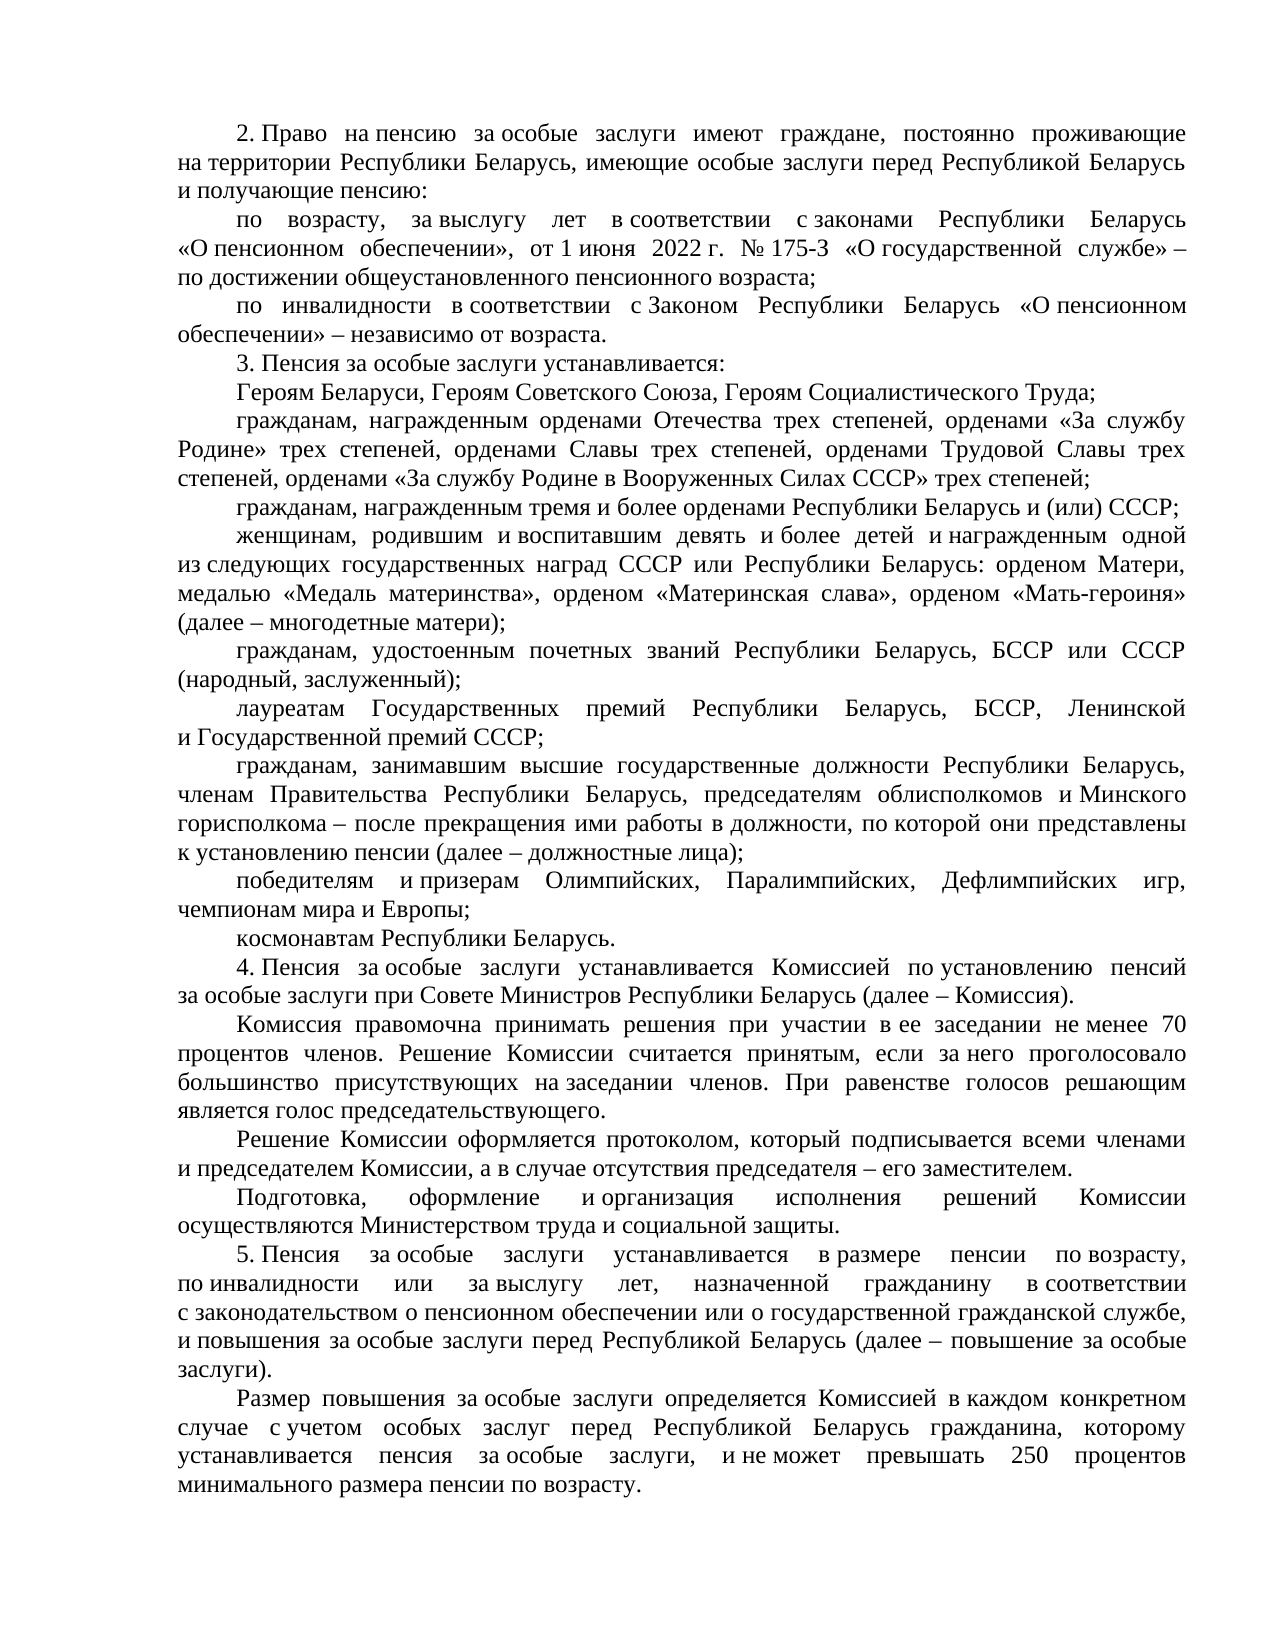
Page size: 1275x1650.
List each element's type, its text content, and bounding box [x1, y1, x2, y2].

text лауреатам Государственных премий Республики Беларусь, БССР, Ленинской и Государственной премий СССР; [177, 693, 1186, 751]
text гражданам, награжденным орденами Отечества трех степеней, орденами «За службу Родине» трех степеней, орденами Славы трех степеней, орденами Трудовой Славы трех степеней, орденами «За службу Родине в Вооруженных Силах СССР» трех степеней; [177, 406, 1186, 492]
text Подготовка, оформление и организация исполнения решений Комиссии осуществляются Министерством труда и социальной защиты. [177, 1182, 1186, 1239]
text Героям Беларуси, Героям Советского Союза, Героям Социалистического Труда; [177, 377, 1186, 406]
text 5. Пенсия за особые заслуги устанавливается в размере пенсии по возрасту, по инвалидности или за выслугу лет, назначенной гражданину в соответствии с законодательством о пенсионном обеспечении или о государственной гражданской службе, и повышения за особые заслуги перед Республикой Беларусь (далее – повышение за особые заслуги). [177, 1239, 1186, 1383]
text Размер повышения за особые заслуги определяется Комиссией в каждом конкретном случае с учетом особых заслуг перед Республикой Беларусь гражданина, которому устанавливается пенсия за особые заслуги, и не может превышать 250 процентов минимального размера пенсии по возрасту. [177, 1383, 1186, 1498]
text по инвалидности в соответствии с Законом Республики Беларусь «О пенсионном обеспечении» – независимо от возраста. [177, 291, 1186, 348]
text победителям и призерам Олимпийских, Паралимпийских, Дефлимпийских игр, чемпионам мира и Европы; [177, 866, 1186, 923]
text Комиссия правомочна принимать решения при участии в ее заседании не менее 70 процентов членов. Решение Комиссии считается принятым, если за него проголосовало большинство присутствующих на заседании членов. При равенстве голосов решающим является голос председательствующего. [177, 1009, 1186, 1124]
text 4. Пенсия за особые заслуги устанавливается Комиссией по установлению пенсий за особые заслуги при Совете Министров Республики Беларусь (далее – Комиссия). [177, 952, 1186, 1009]
text космонавтам Республики Беларусь. [177, 923, 1186, 952]
text женщинам, родившим и воспитавшим девять и более детей и награжденным одной из следующих государственных наград СССР или Республики Беларусь: орденом Матери, медалью «Медаль материнства», орденом «Материнская слава», орденом «Мать-героиня» (далее – многодетные матери); [177, 521, 1186, 636]
text по возрасту, за выслугу лет в соответствии с законами Республики Беларусь «О пенсионном обеспечении», от 1 июня 2022 г. № 175-З «О государственной службе» – по достижении общеустановленного пенсионного возраста; [177, 204, 1186, 291]
text Решение Комиссии оформляется протоколом, который подписывается всеми членами и председателем Комиссии, а в случае отсутствия председателя – его заместителем. [177, 1124, 1186, 1182]
text гражданам, награжденным тремя и более орденами Республики Беларусь и (или) СССР; [177, 492, 1186, 521]
text гражданам, удостоенным почетных званий Республики Беларусь, БССР или СССР (народный, заслуженный); [177, 636, 1186, 693]
text 2. Право на пенсию за особые заслуги имеют граждане, постоянно проживающие на территории Республики Беларусь, имеющие особые заслуги перед Республикой Беларусь и получающие пенсию: [177, 118, 1186, 204]
text гражданам, занимавшим высшие государственные должности Республики Беларусь, членам Правительства Республики Беларусь, председателям облисполкомов и Минского горисполкома – после прекращения ими работы в должности, по которой они представлены к установлению пенсии (далее – должностные лица); [177, 751, 1186, 866]
text 3. Пенсия за особые заслуги устанавливается: [177, 348, 1186, 377]
